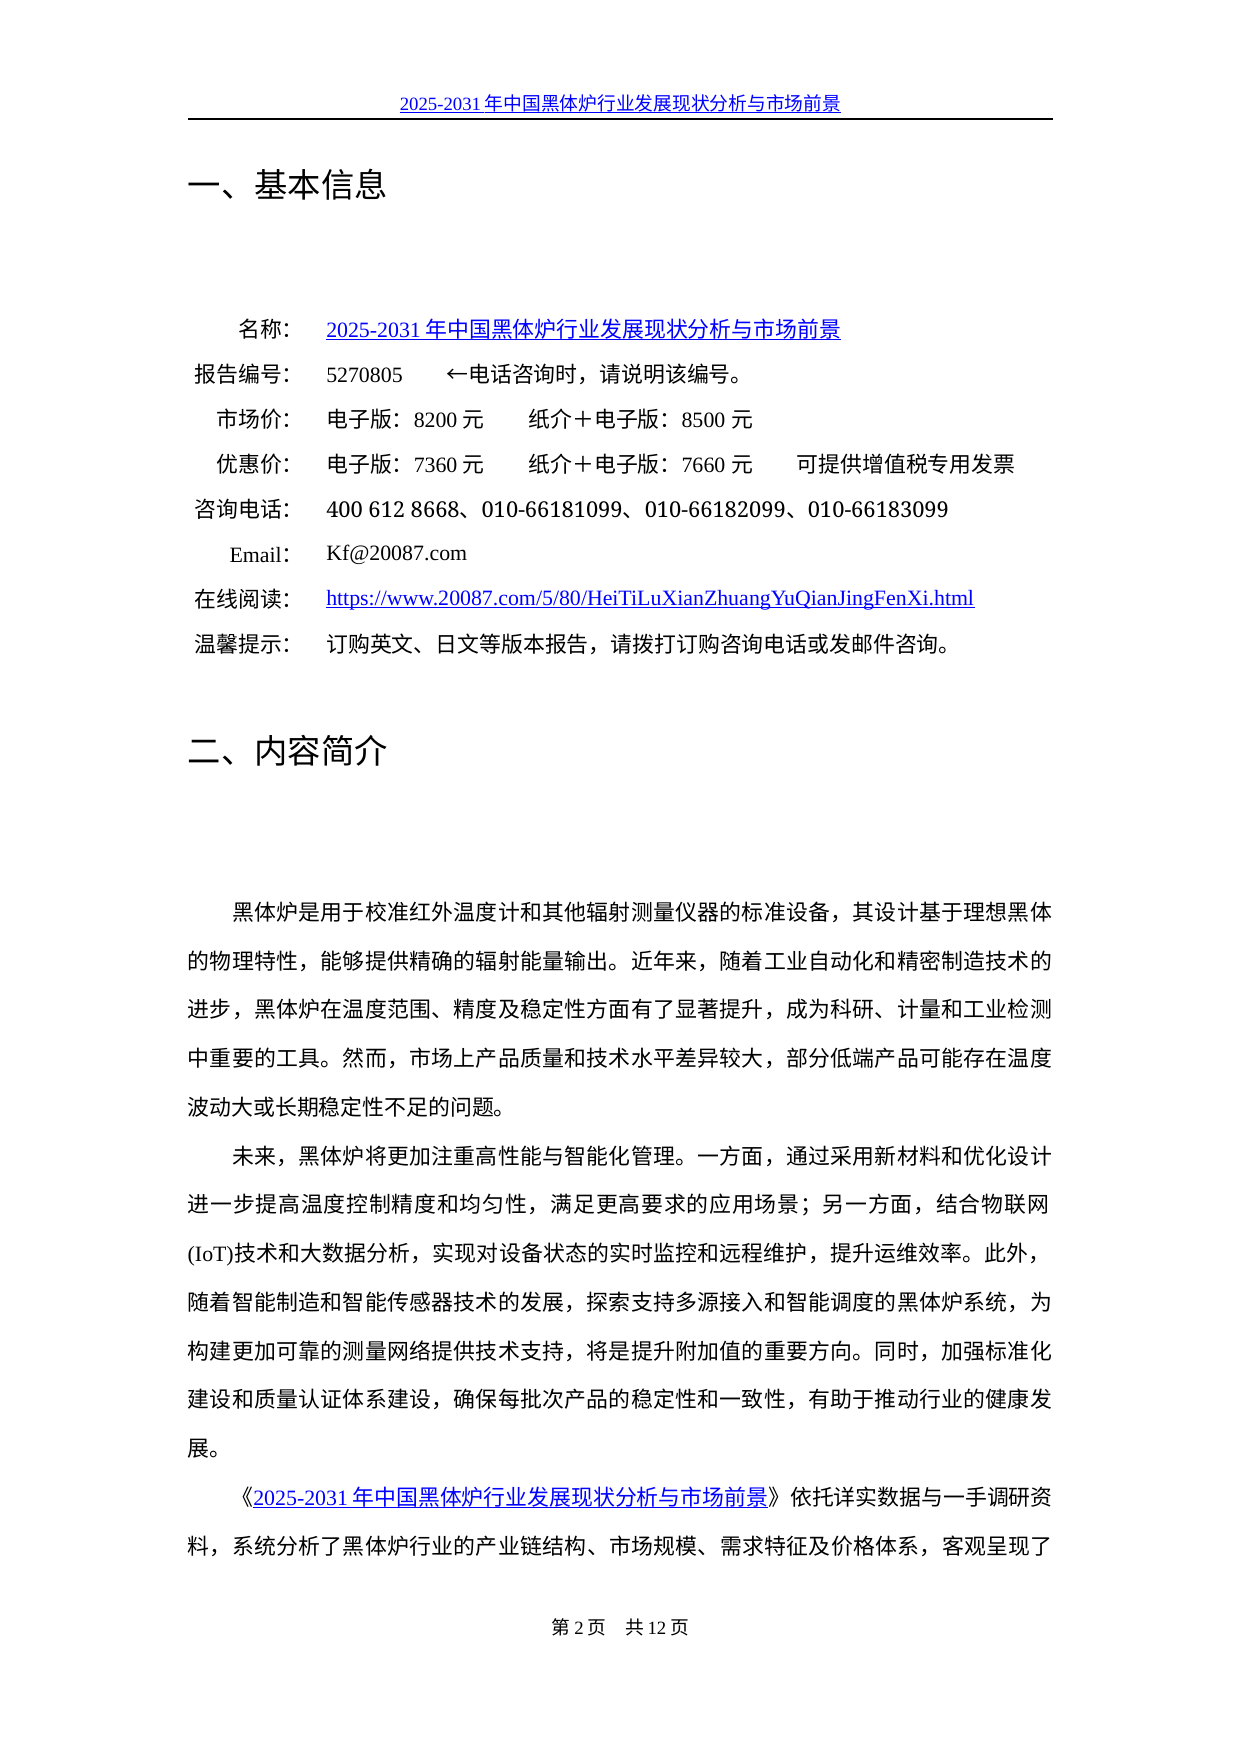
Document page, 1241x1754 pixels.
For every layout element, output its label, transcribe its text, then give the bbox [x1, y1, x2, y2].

title 一、基本信息 [187, 150, 1053, 215]
table_cell 咨询电话： [167, 492, 315, 537]
table_cell 报告编号： [167, 357, 315, 402]
table_cell 400 612 8668、010-66181099、010-66182099、010-66183099 [315, 492, 1073, 537]
table_cell Email： [167, 537, 315, 582]
table_cell 电子版：8200 元 纸介＋电子版：8500 元 [315, 402, 1073, 447]
table_cell 温馨提示： [167, 627, 315, 672]
table_cell 市场价： [167, 402, 315, 447]
table_cell 订购英文、日文等版本报告，请拨打订购咨询电话或发邮件咨询。 [315, 627, 1073, 672]
table_cell 优惠价： [167, 447, 315, 492]
table_cell Kf@20087.com [315, 537, 1073, 582]
table_header 2025-2031年中国黑体炉行业发展现状分析与市场前景 [315, 312, 1073, 357]
table_cell [315, 582, 1073, 627]
table_header 名称： [167, 312, 315, 357]
title 二、内容简介 [187, 717, 1053, 782]
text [187, 894, 1053, 1561]
table_cell 在线阅读： [167, 582, 315, 627]
table_cell 电子版：7360 元 纸介＋电子版：7660 元 可提供增值税专用发票 [315, 447, 1073, 492]
table_cell 5270805 ←电话咨询时，请说明该编号。 [315, 357, 1073, 402]
